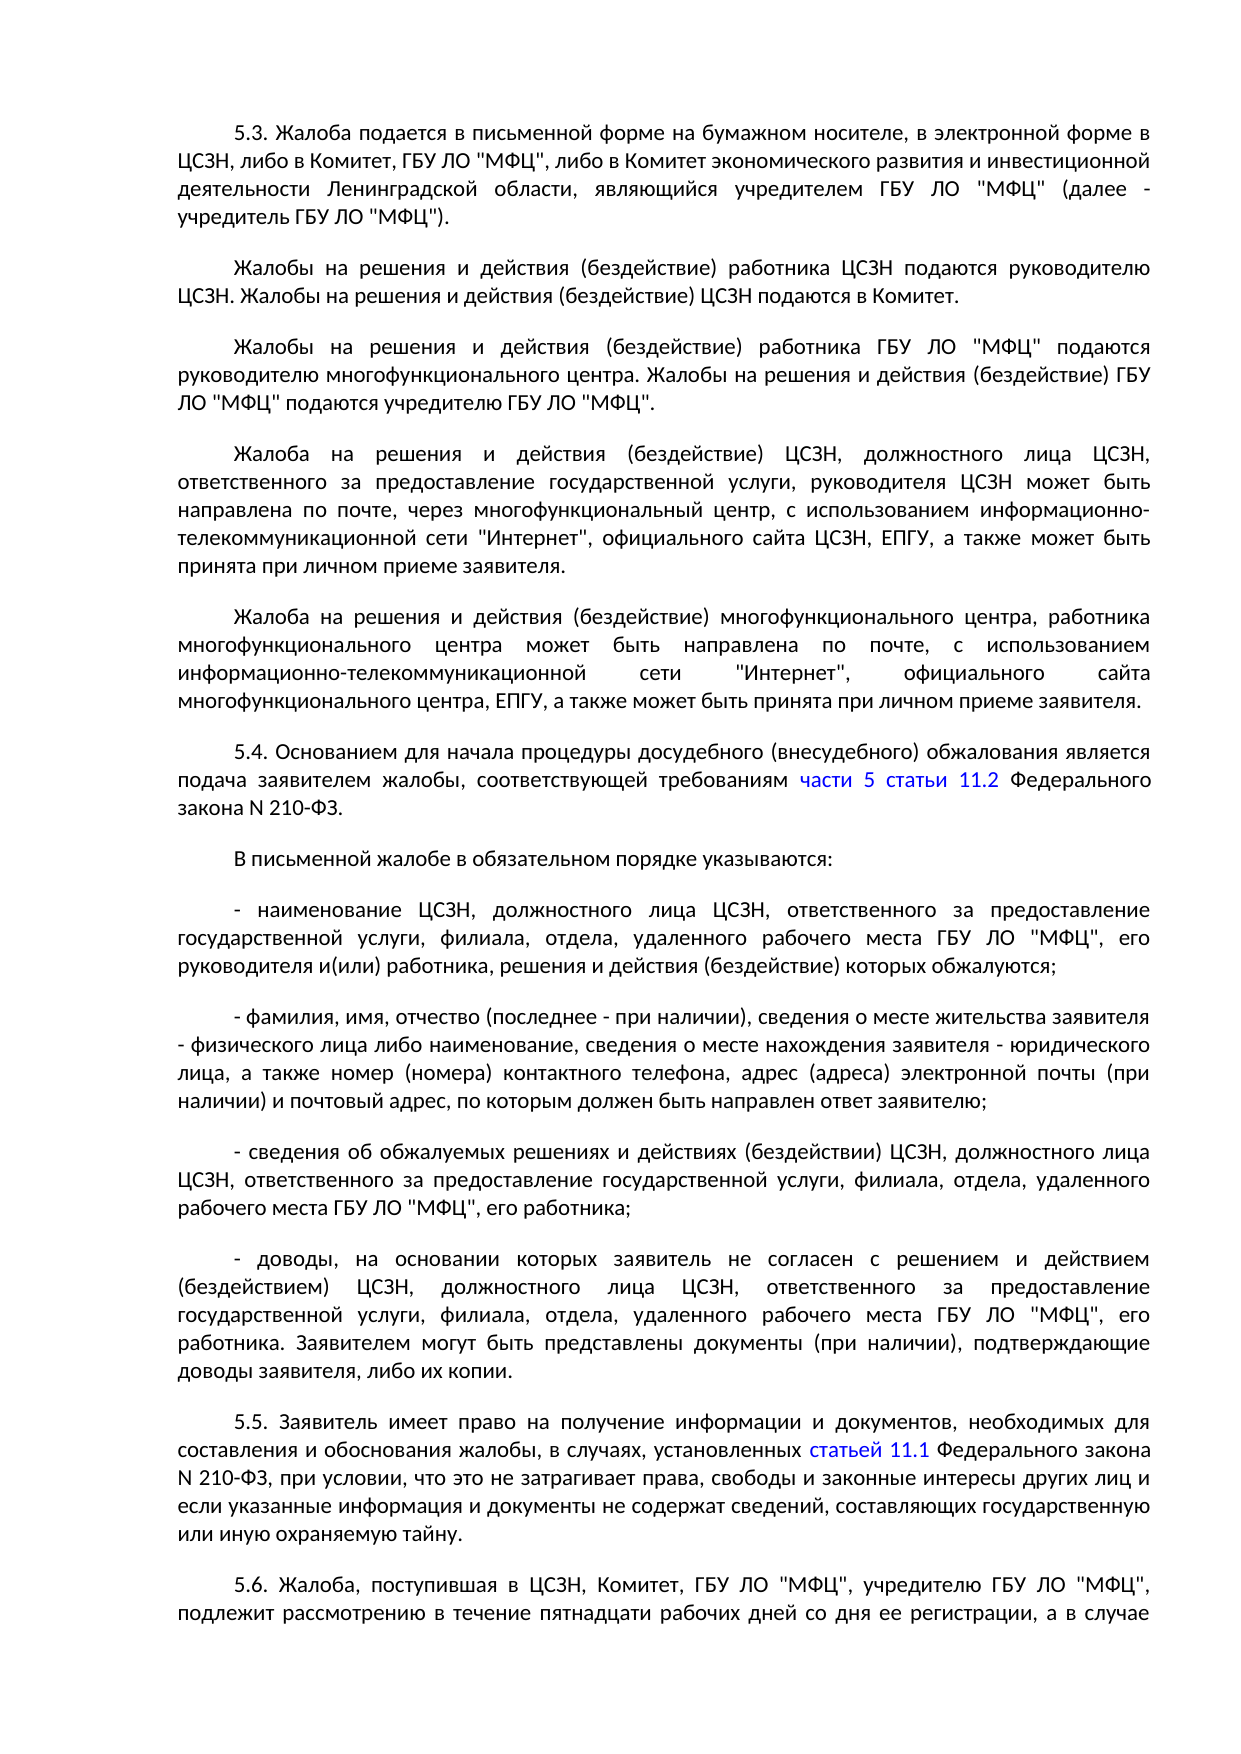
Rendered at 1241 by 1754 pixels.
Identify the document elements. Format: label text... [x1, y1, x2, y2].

text 5.5. Заявитель имеет право на получение информации и документов, необходимых для составления и обоснования жалобы, в случаях, установленных статьей 11.1 Федерального закона N 210-ФЗ, при условии, что это не затрагивает права, свободы и законные интересы других лиц и если указанные информация и документы не содержат сведений, составляющих государственную или иную охраняемую тайну. [177, 1407, 1152, 1547]
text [177, 1570, 1152, 1626]
text - доводы, на основании которых заявитель не согласен с решением и действием (бездействием) ЦСЗН, должностного лица ЦСЗН, ответственного за предоставление государственной услуги, филиала, отдела, удаленного рабочего места ГБУ ЛО "МФЦ", его работника. Заявителем могут быть представлены документы (при наличии), подтверждающие доводы заявителя, либо их копии. [177, 1244, 1152, 1384]
text Жалоба на решения и действия (бездействие) ЦСЗН, должностного лица ЦСЗН, ответственного за предоставление государственной услуги, руководителя ЦСЗН может быть направлена по почте, через многофункциональный центр, с использованием информационно-телекоммуникационной сети "Интернет", официального сайта ЦСЗН, ЕПГУ, а также может быть принята при личном приеме заявителя. [177, 439, 1152, 579]
text - фамилия, имя, отчество (последнее - при наличии), сведения о месте жительства заявителя - физического лица либо наименование, сведения о месте нахождения заявителя - юридического лица, а также номер (номера) контактного телефона, адрес (адреса) электронной почты (при наличии) и почтовый адрес, по которым должен быть направлен ответ заявителю; [177, 1002, 1152, 1114]
text Жалобы на решения и действия (бездействие) работника ЦСЗН подаются руководителю ЦСЗН. Жалобы на решения и действия (бездействие) ЦСЗН подаются в Комитет. [177, 253, 1152, 309]
text Жалоба на решения и действия (бездействие) многофункционального центра, работника многофункционального центра может быть направлена по почте, с использованием информационно-телекоммуникационной сети "Интернет", официального сайта многофункционального центра, ЕПГУ, а также может быть принята при личном приеме заявителя. [177, 602, 1152, 714]
text В письменной жалобе в обязательном порядке указываются: [177, 844, 1152, 872]
text - сведения об обжалуемых решениях и действиях (бездействии) ЦСЗН, должностного лица ЦСЗН, ответственного за предоставление государственной услуги, филиала, отдела, удаленного рабочего места ГБУ ЛО "МФЦ", его работника; [177, 1137, 1152, 1221]
text - наименование ЦСЗН, должностного лица ЦСЗН, ответственного за предоставление государственной услуги, филиала, отдела, удаленного рабочего места ГБУ ЛО "МФЦ", его руководителя и(или) работника, решения и действия (бездействие) которых обжалуются; [177, 895, 1152, 979]
text 5.4. Основанием для начала процедуры досудебного (внесудебного) обжалования является подача заявителем жалобы, соответствующей требованиям части 5 статьи 11.2 Федерального закона N 210-ФЗ. [177, 737, 1152, 821]
text 5.3. Жалоба подается в письменной форме на бумажном носителе, в электронной форме в ЦСЗН, либо в Комитет, ГБУ ЛО "МФЦ", либо в Комитет экономического развития и инвестиционной деятельности Ленинградской области, являющийся учредителем ГБУ ЛО "МФЦ" (далее - учредитель ГБУ ЛО "МФЦ"). [177, 118, 1152, 230]
text Жалобы на решения и действия (бездействие) работника ГБУ ЛО "МФЦ" подаются руководителю многофункционального центра. Жалобы на решения и действия (бездействие) ГБУ ЛО "МФЦ" подаются учредителю ГБУ ЛО "МФЦ". [177, 332, 1152, 416]
